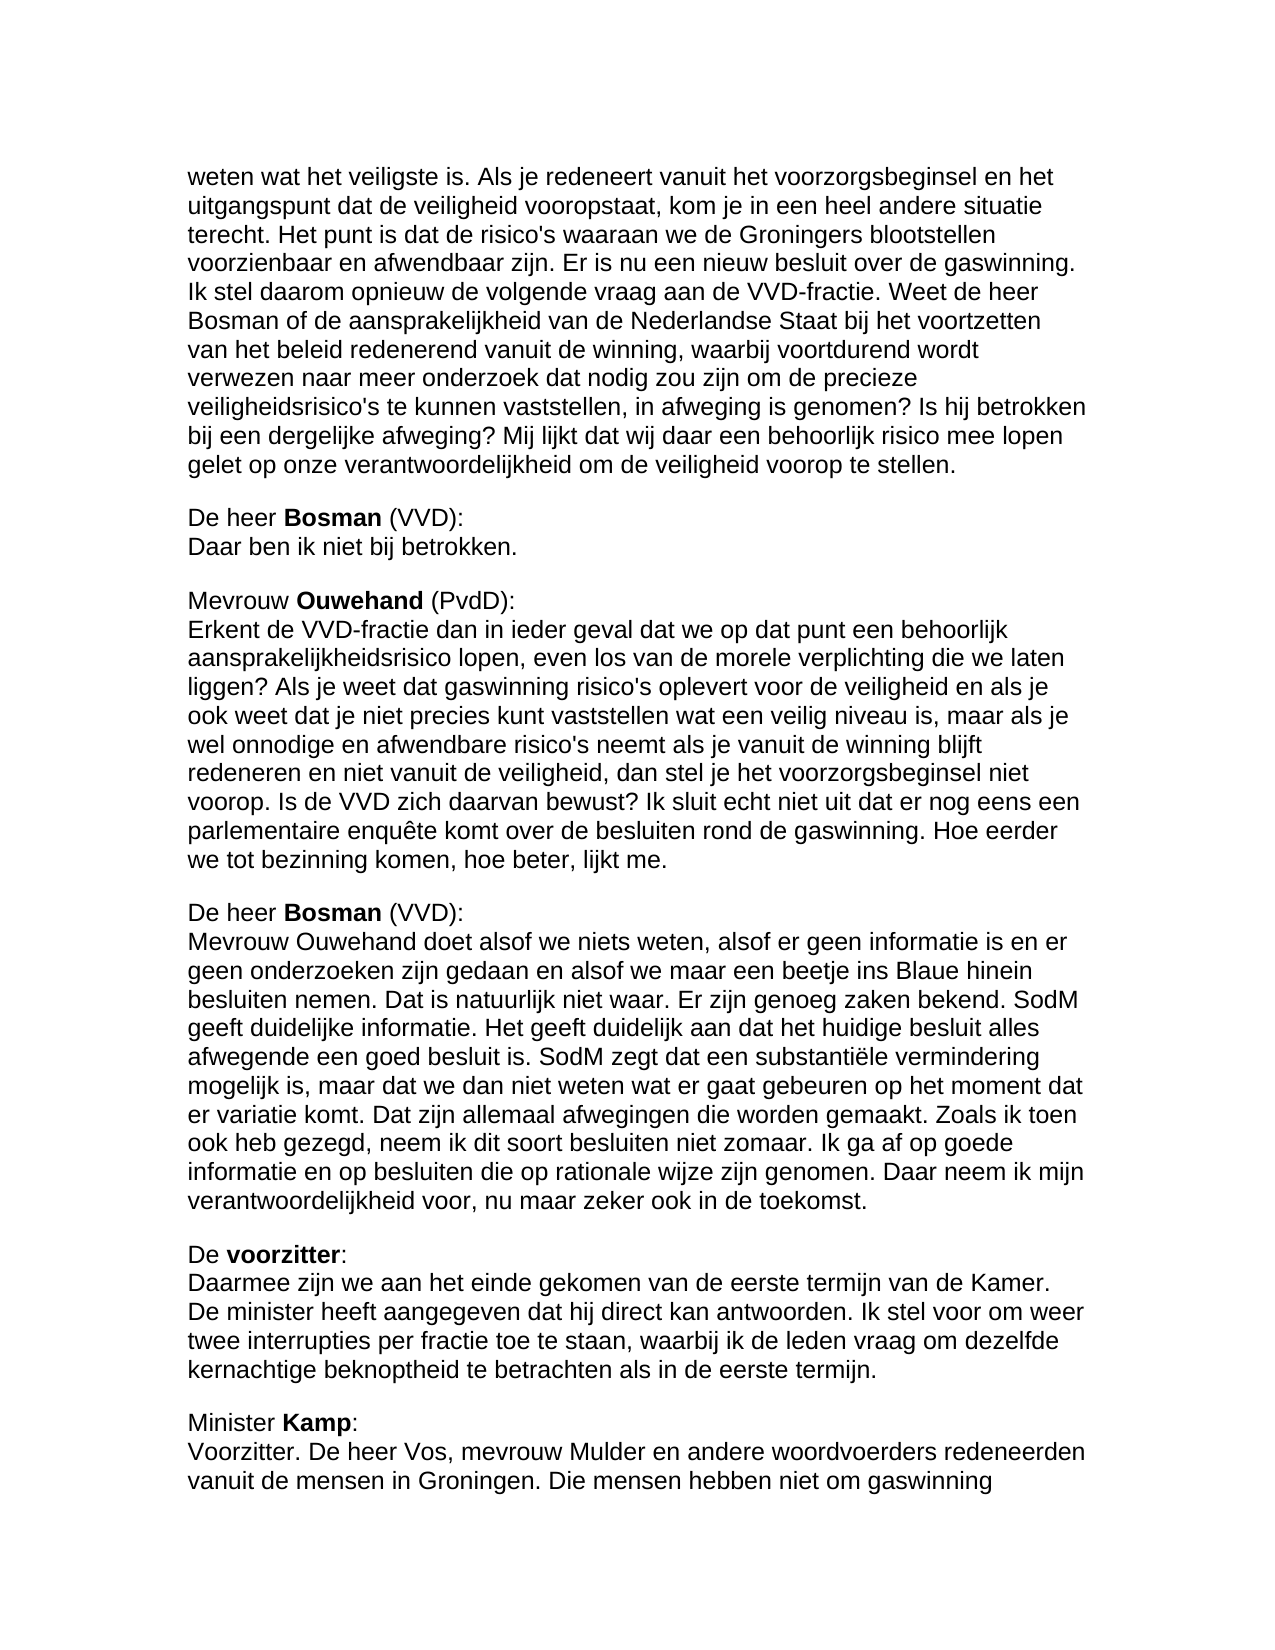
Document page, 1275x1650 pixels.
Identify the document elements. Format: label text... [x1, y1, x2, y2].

text De voorzitter: Daarmee zijn we aan het einde gekomen van de eerste termijn van de Kamer. De minister heeft aangegeven dat hij direct kan antwoorden. Ik stel voor om weer twee interrupties per fractie toe te staan, waarbij ik de leden vraag om dezelfde kernachtige beknoptheid te betrachten als in de eerste termijn. [187, 1239, 1087, 1383]
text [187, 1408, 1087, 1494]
text De heer Bosman (VVD): Mevrouw Ouwehand doet alsof we niets weten, alsof er geen informatie is en er geen onderzoeken zijn gedaan en alsof we maar een beetje ins Blaue hinein besluiten nemen. Dat is natuurlijk niet waar. Er zijn genoeg zaken bekend. SodM geeft duidelijke informatie. Het geeft duidelijk aan dat het huidige besluit alles afwegende een goed besluit is. SodM zegt dat een substantiële vermindering mogelijk is, maar dat we dan niet weten wat er gaat gebeuren op het moment dat er variatie komt. Dat zijn allemaal afwegingen die worden gemaakt. Zoals ik toen ook heb gezegd, neem ik dit soort besluiten niet zomaar. Ik ga af op goede informatie en op besluiten die op rationale wijze zijn genomen. Daar neem ik mijn verantwoordelijkheid voor, nu maar zeker ook in de toekomst. [187, 898, 1087, 1214]
text De heer Bosman (VVD): Daar ben ik niet bij betrokken. [187, 503, 1087, 561]
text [187, 162, 1087, 478]
text Mevrouw Ouwehand (PvdD): Erkent de VVD-fractie dan in ieder geval dat we op dat punt een behoorlijk aansprakelijkheidsrisico lopen, even los van de morele verplichting die we laten liggen? Als je weet dat gaswinning risico's oplevert voor de veiligheid en als je ook weet dat je niet precies kunt vaststellen wat een veilig niveau is, maar als je wel onnodige en afwendbare risico's neemt als je vanuit de winning blijft redeneren en niet vanuit de veiligheid, dan stel je het voorzorgsbeginsel niet voorop. Is de VVD zich daarvan bewust? Ik sluit echt niet uit dat er nog eens een parlementaire enquête komt over de besluiten rond de gaswinning. Hoe eerder we tot bezinning komen, hoe beter, lijkt me. [187, 586, 1087, 873]
